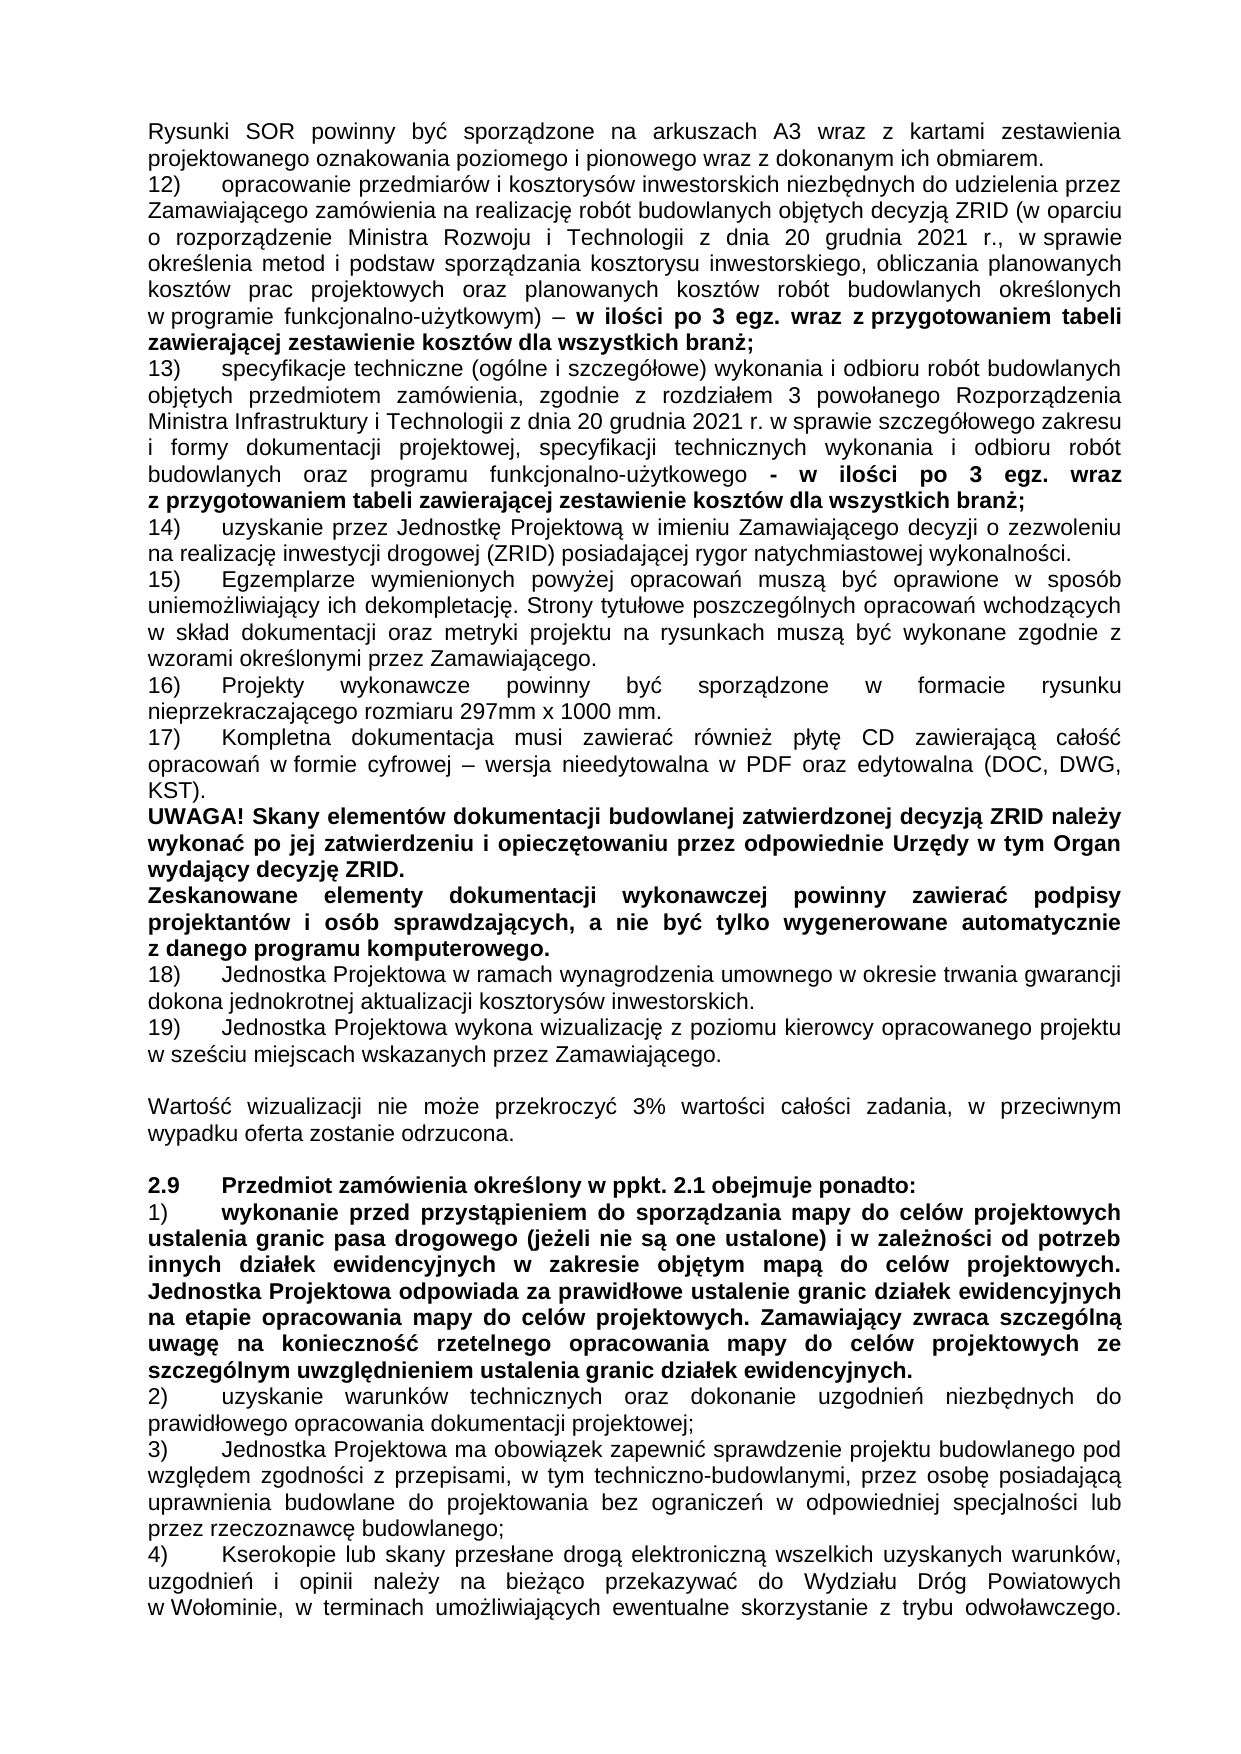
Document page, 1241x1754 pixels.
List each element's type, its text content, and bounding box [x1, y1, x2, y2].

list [148, 1541, 1122, 1620]
list uzyskanie warunków technicznych oraz dokonanie uzgodnień niezbędnych do prawidłowego opracowania dokumentacji projektowej; [148, 1383, 1122, 1436]
list Rysunki SOR powinny być sporządzone na arkuszach A3 wraz z kartami zestawienia projektowanego oznakowania poziomego i pionowego wraz z dokonanym ich obmiarem. [148, 118, 1122, 171]
list wykonanie przed przystąpieniem do sporządzania mapy do celów projektowych ustalenia granic pasa drogowego (jeżeli nie są one ustalone) i w zależności od potrzeb innych działek ewidencyjnych w zakresie objętym mapą do celów projektowych. Jednostka Projektowa odpowiada za prawidłowe ustalenie granic działek ewidencyjnych na etapie opracowania mapy do celów projektowych. Zamawiający zwraca szczególną uwagę na konieczność rzetelnego opracowania mapy do celów projektowych ze szczególnym uwzględnieniem ustalenia granic działek ewidencyjnych. [148, 1199, 1122, 1383]
text Przedmiot zamówienia określony w ppkt. 2.1 obejmuje ponadto: [148, 1172, 1122, 1199]
list Projekty wykonawcze powinny być sporządzone w formacie rysunku nieprzekraczającego rozmiaru 297mm x 1000 mm. [148, 672, 1122, 724]
list uzyskanie przez Jednostkę Projektową w imieniu Zamawiającego decyzji o zezwoleniu na realizację inwestycji drogowej (ZRID) posiadającej rygor natychmiastowej wykonalności. [148, 513, 1122, 566]
list specyfikacje techniczne (ogólne i szczegółowe) wykonania i odbioru robót budowlanych objętych przedmiotem zamówienia, zgodnie z rozdziałem 3 powołanego Rozporządzenia Ministra Infrastruktury i Technologii z dnia 20 grudnia 2021 r. w sprawie szczegółowego zakresu i formy dokumentacji projektowej, specyfikacji technicznych wykonania i odbioru robót budowlanych oraz programu funkcjonalno-użytkowego - w ilości po 3 egz. wraz z przygotowaniem tabeli zawierającej zestawienie kosztów dla wszystkich branż; [148, 355, 1122, 513]
list Egzemplarze wymienionych powyżej opracowań muszą być oprawione w sposób uniemożliwiający ich dekompletację. Strony tytułowe poszczególnych opracowań wchodzących w skład dokumentacji oraz metryki projektu na rysunkach muszą być wykonane zgodnie z wzorami określonymi przez Zamawiającego. [148, 566, 1122, 672]
list Jednostka Projektowa ma obowiązek zapewnić sprawdzenie projektu budowlanego pod względem zgodności z przepisami, w tym techniczno-budowlanymi, przez osobę posiadającą uprawnienia budowlane do projektowania bez ograniczeń w odpowiedniej specjalności lub przez rzeczoznawcę budowlanego; [148, 1436, 1122, 1541]
text Wartość wizualizacji nie może przekroczyć 3% wartości całości zadania, w przeciwnym wypadku oferta zostanie odrzucona. [148, 1093, 1122, 1146]
list Kompletna dokumentacja musi zawierać również płytę CD zawierającą całość opracowań w formie cyfrowej – wersja nieedytowalna w PDF oraz edytowalna (DOC, DWG, KST). [148, 724, 1122, 803]
list Jednostka Projektowa w ramach wynagrodzenia umownego w okresie trwania gwarancji dokona jednokrotnej aktualizacji kosztorysów inwestorskich. [148, 961, 1122, 1014]
list opracowanie przedmiarów i kosztorysów inwestorskich niezbędnych do udzielenia przez Zamawiającego zamówienia na realizację robót budowlanych objętych decyzją ZRID (w oparciu o rozporządzenie Ministra Rozwoju i Technologii z dnia 20 grudnia 2021 r., w sprawie określenia metod i podstaw sporządzania kosztorysu inwestorskiego, obliczania planowanych kosztów prac projektowych oraz planowanych kosztów robót budowlanych określonych w programie funkcjonalno-użytkowym) – w ilości po 3 egz. wraz z przygotowaniem tabeli zawierającej zestawienie kosztów dla wszystkich branż; [148, 171, 1122, 355]
text UWAGA! Skany elementów dokumentacji budowlanej zatwierdzonej decyzją ZRID należy wykonać po jej zatwierdzeniu i opieczętowaniu przez odpowiednie Urzędy w tym Organ wydający decyzję ZRID. [148, 803, 1122, 882]
text Zeskanowane elementy dokumentacji wykonawczej powinny zawierać podpisy projektantów i osób sprawdzających, a nie być tylko wygenerowane automatycznie z danego programu komputerowego. [148, 882, 1122, 961]
list Jednostka Projektowa wykona wizualizację z poziomu kierowcy opracowanego projektu w sześciu miejscach wskazanych przez Zamawiającego. [148, 1014, 1122, 1067]
